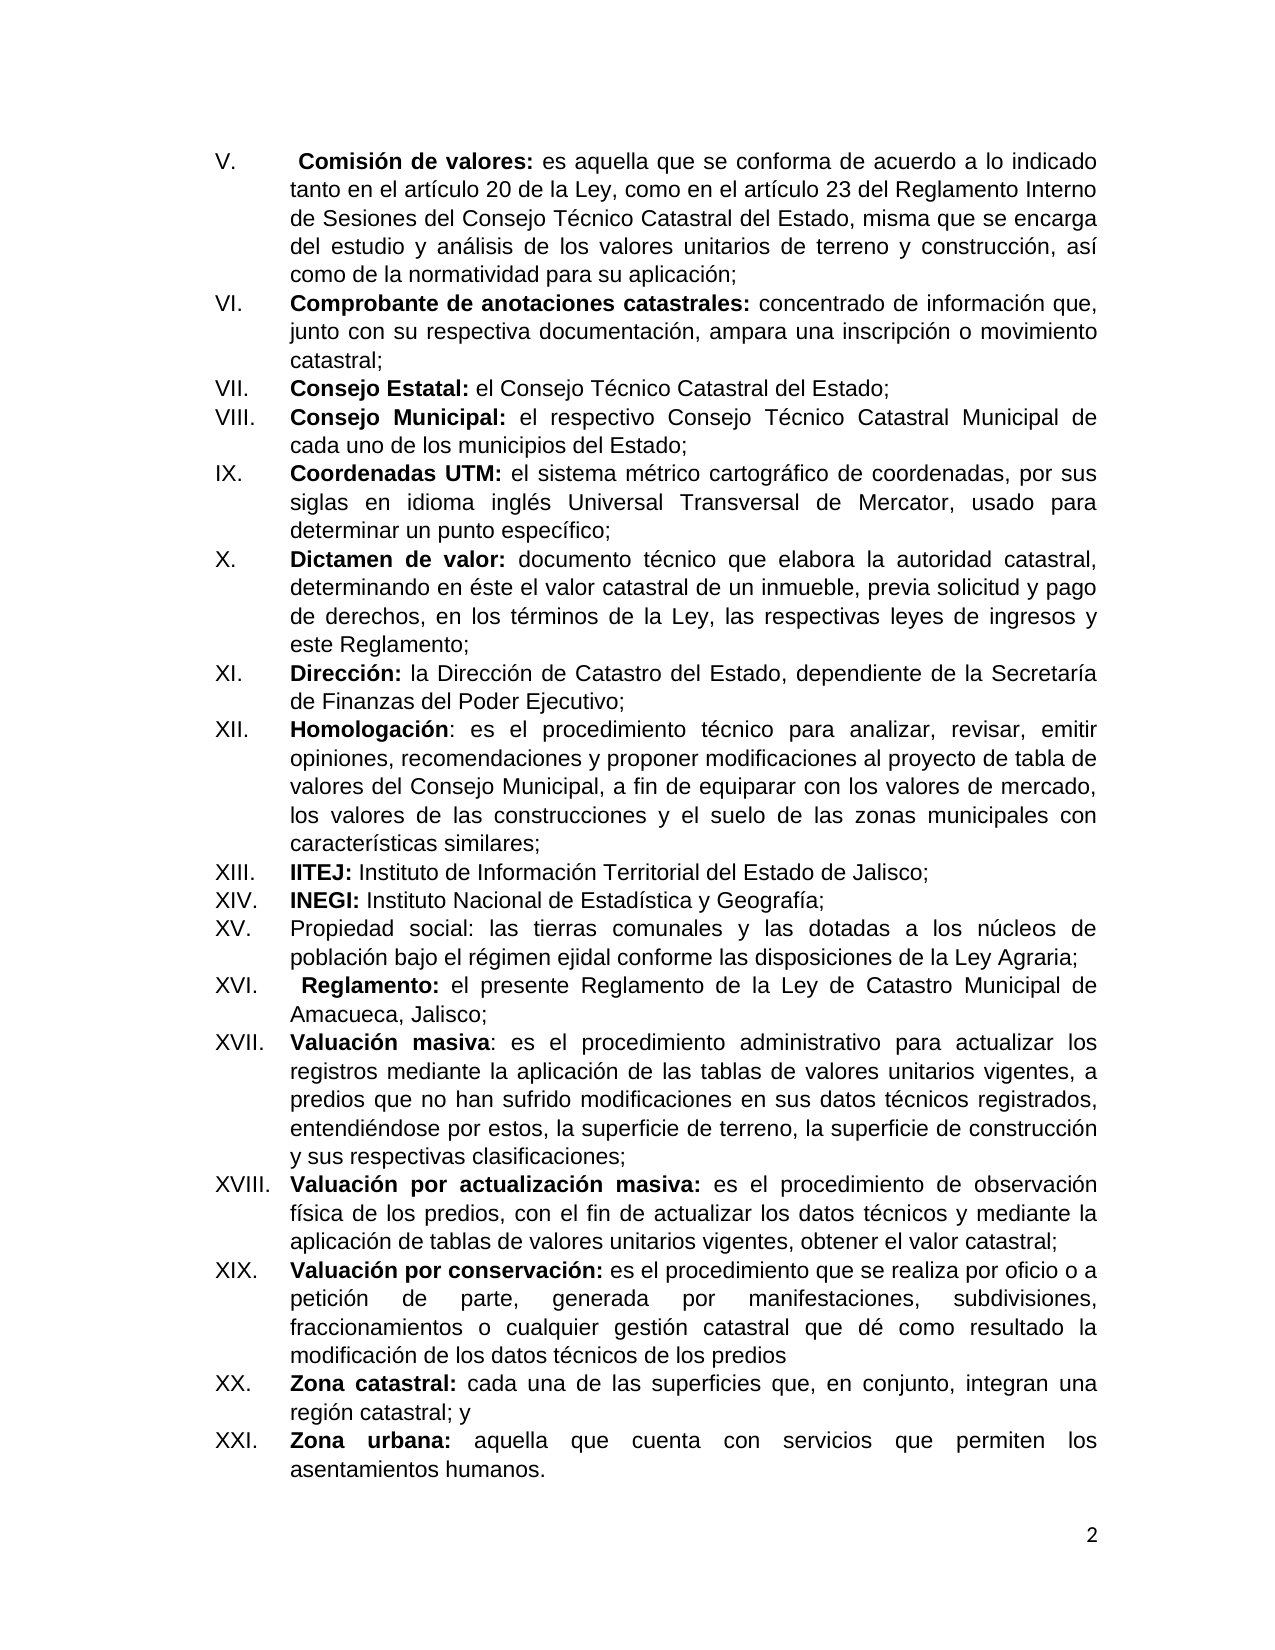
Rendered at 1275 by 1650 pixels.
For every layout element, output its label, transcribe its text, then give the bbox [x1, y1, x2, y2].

list INEGI: Instituto Nacional de Estadística y Geografía; [215, 887, 1098, 913]
list Zona catastral: cada una de las superficies que, en conjunto, integran una región catastral; y [215, 1370, 1098, 1425]
list Propiedad social: las tierras comunales y las dotadas a los núcleos de población bajo el régimen ejidal conforme las disposiciones de la Ley Agraria; [215, 915, 1098, 970]
list Dictamen de valor: documento técnico que elabora la autoridad catastral, determinando en éste el valor catastral de un inmueble, previa solicitud y pago de derechos, en los términos de la Ley, las respectivas leyes de ingresos y este Reglamento; [215, 546, 1098, 657]
list Consejo Estatal: el Consejo Técnico Catastral del Estado; [215, 375, 1098, 401]
list IITEJ: Instituto de Información Territorial del Estado de Jalisco; [215, 858, 1098, 885]
list Comprobante de anotaciones catastrales: concentrado de información que, junto con su respectiva documentación, ampara una inscripción o movimiento catastral; [215, 290, 1098, 373]
list Valuación masiva: es el procedimiento administrativo para actualizar los registros mediante la aplicación de las tablas de valores unitarios vigentes, a predios que no han sufrido modificaciones en sus datos técnicos registrados, entendiéndose por estos, la superficie de terreno, la superficie de construcción y sus respectivas clasificaciones; [215, 1029, 1098, 1169]
list Consejo Municipal: el respectivo Consejo Técnico Catastral Municipal de cada uno de los municipios del Estado; [215, 403, 1098, 458]
list Valuación por conservación: es el procedimiento que se realiza por oficio o a petición de parte, generada por manifestaciones, subdivisiones, fraccionamientos o cualquier gestión catastral que dé como resultado la modificación de los datos técnicos de los predios [215, 1257, 1098, 1368]
list Homologación: es el procedimiento técnico para analizar, revisar, emitir opiniones, recomendaciones y proponer modificaciones al proyecto de tabla de valores del Consejo Municipal, a fin de equiparar con los valores de mercado, los valores de las construcciones y el suelo de las zonas municipales con características similares; [215, 716, 1098, 856]
list Coordenadas UTM: el sistema métrico cartográfico de coordenadas, por sus siglas en idioma inglés Universal Transversal de Mercator, usado para determinar un punto específico; [215, 460, 1098, 544]
list Valuación por actualización masiva: es el procedimiento de observación física de los predios, con el fin de actualizar los datos técnicos y mediante la aplicación de tablas de valores unitarios vigentes, obtener el valor catastral; [215, 1171, 1098, 1254]
list Comisión de valores: es aquella que se conforma de acuerdo a lo indicado tanto en el artículo 20 de la Ley, como en el artículo 23 del Reglamento Interno de Sesiones del Consejo Técnico Catastral del Estado, misma que se encarga del estudio y análisis de los valores unitarios de terreno y construcción, así como de la normatividad para su aplicación; [215, 148, 1098, 288]
list Reglamento: el presente Reglamento de la Ley de Catastro Municipal de Amacueca, Jalisco; [215, 972, 1098, 1027]
list Zona urbana: aquella que cuenta con servicios que permiten los asentamientos humanos. [215, 1427, 1098, 1482]
list Dirección: la Dirección de Catastro del Estado, dependiente de la Secretaría de Finanzas del Poder Ejecutivo; [215, 659, 1098, 714]
